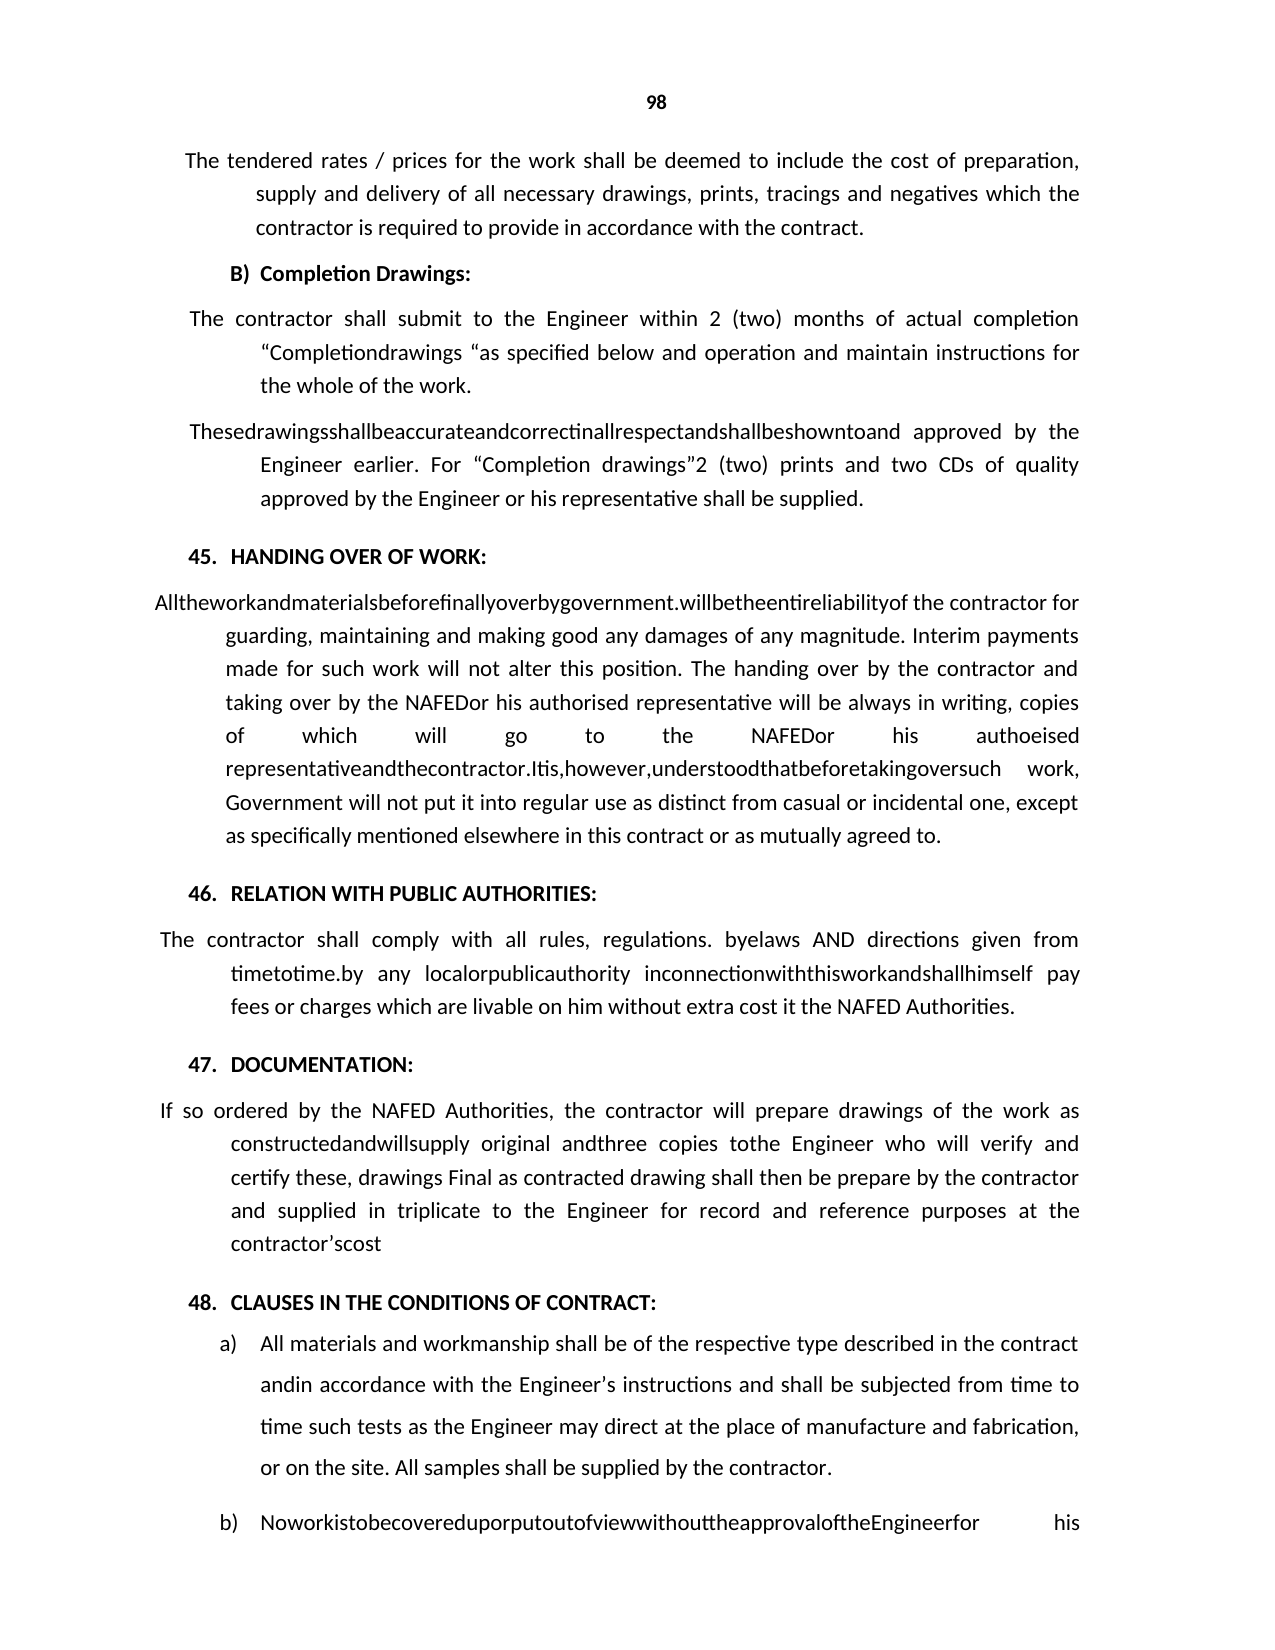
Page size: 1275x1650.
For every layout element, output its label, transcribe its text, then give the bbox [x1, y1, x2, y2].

text Thesedrawingsshallbeaccurateandcorrectinallrespectandshallbeshowntoand approved by the Engineer earlier. For “Completion drawings”2 (two) prints and two CDs of quality approved by the Engineer or his representative shall be supplied. [189, 412, 1081, 512]
list All materials and workmanship shall be of the respective type described in the contract andin accordance with the Engineer’s instructions and shall be subjected from time to time such tests as the Engineer may direct at the place of manufacture and fabrication, or on the site. All samples shall be supplied by the contractor. [219, 1329, 1081, 1481]
text Alltheworkandmaterialsbeforefinallyoverbygovernment.willbetheentireliabilityof the contractor for guarding, maintaining and making good any damages of any magnitude. Interim payments made for such work will not alter this position. The handing over by the contractor and taking over by the NAFEDor his authorised representative will be always in writing, copies of which will go to the NAFEDor his authoeised representativeandthecontractor.Itis,however,understoodthatbeforetakingoversuch work, Government will not put it into regular use as distinct from casual or incidental one, except as specifically mentioned elsewhere in this contract or as mutually agreed to. [154, 583, 1081, 849]
list CLAUSES IN THE CONDITIONS OF CONTRACT: [188, 1283, 1081, 1316]
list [219, 1508, 1081, 1536]
list RELATION WITH PUBLIC AUTHORITIES: [188, 874, 1081, 908]
list DOCUMENTATION: [188, 1045, 1081, 1078]
text The contractor shall submit to the Engineer within 2 (two) months of actual completion “Completiondrawings “as specified below and operation and maintain instructions for the whole of the work. [189, 299, 1081, 399]
text The contractor shall comply with all rules, regulations. byelaws AND directions given from timetotime.by any localorpublicauthority inconnectionwiththisworkandshallhimself pay fees or charges which are livable on him without extra cost it the NAFED Authorities. [160, 920, 1081, 1020]
text The tendered rates / prices for the work shall be deemed to include the cost of preparation, supply and delivery of all necessary drawings, prints, tracings and negatives which the contractor is required to provide in accordance with the contract. [185, 141, 1081, 241]
list HANDING OVER OF WORK: [188, 537, 1081, 570]
subtitle Completion Drawings: [230, 253, 1200, 287]
text If so ordered by the NAFED Authorities, the contractor will prepare drawings of the work as constructedandwillsupply original andthree copies tothe Engineer who will verify and certify these, drawings Final as contracted drawing shall then be prepare by the contractor and supplied in triplicate to the Engineer for record and reference purposes at the contractor’scost [160, 1091, 1081, 1258]
